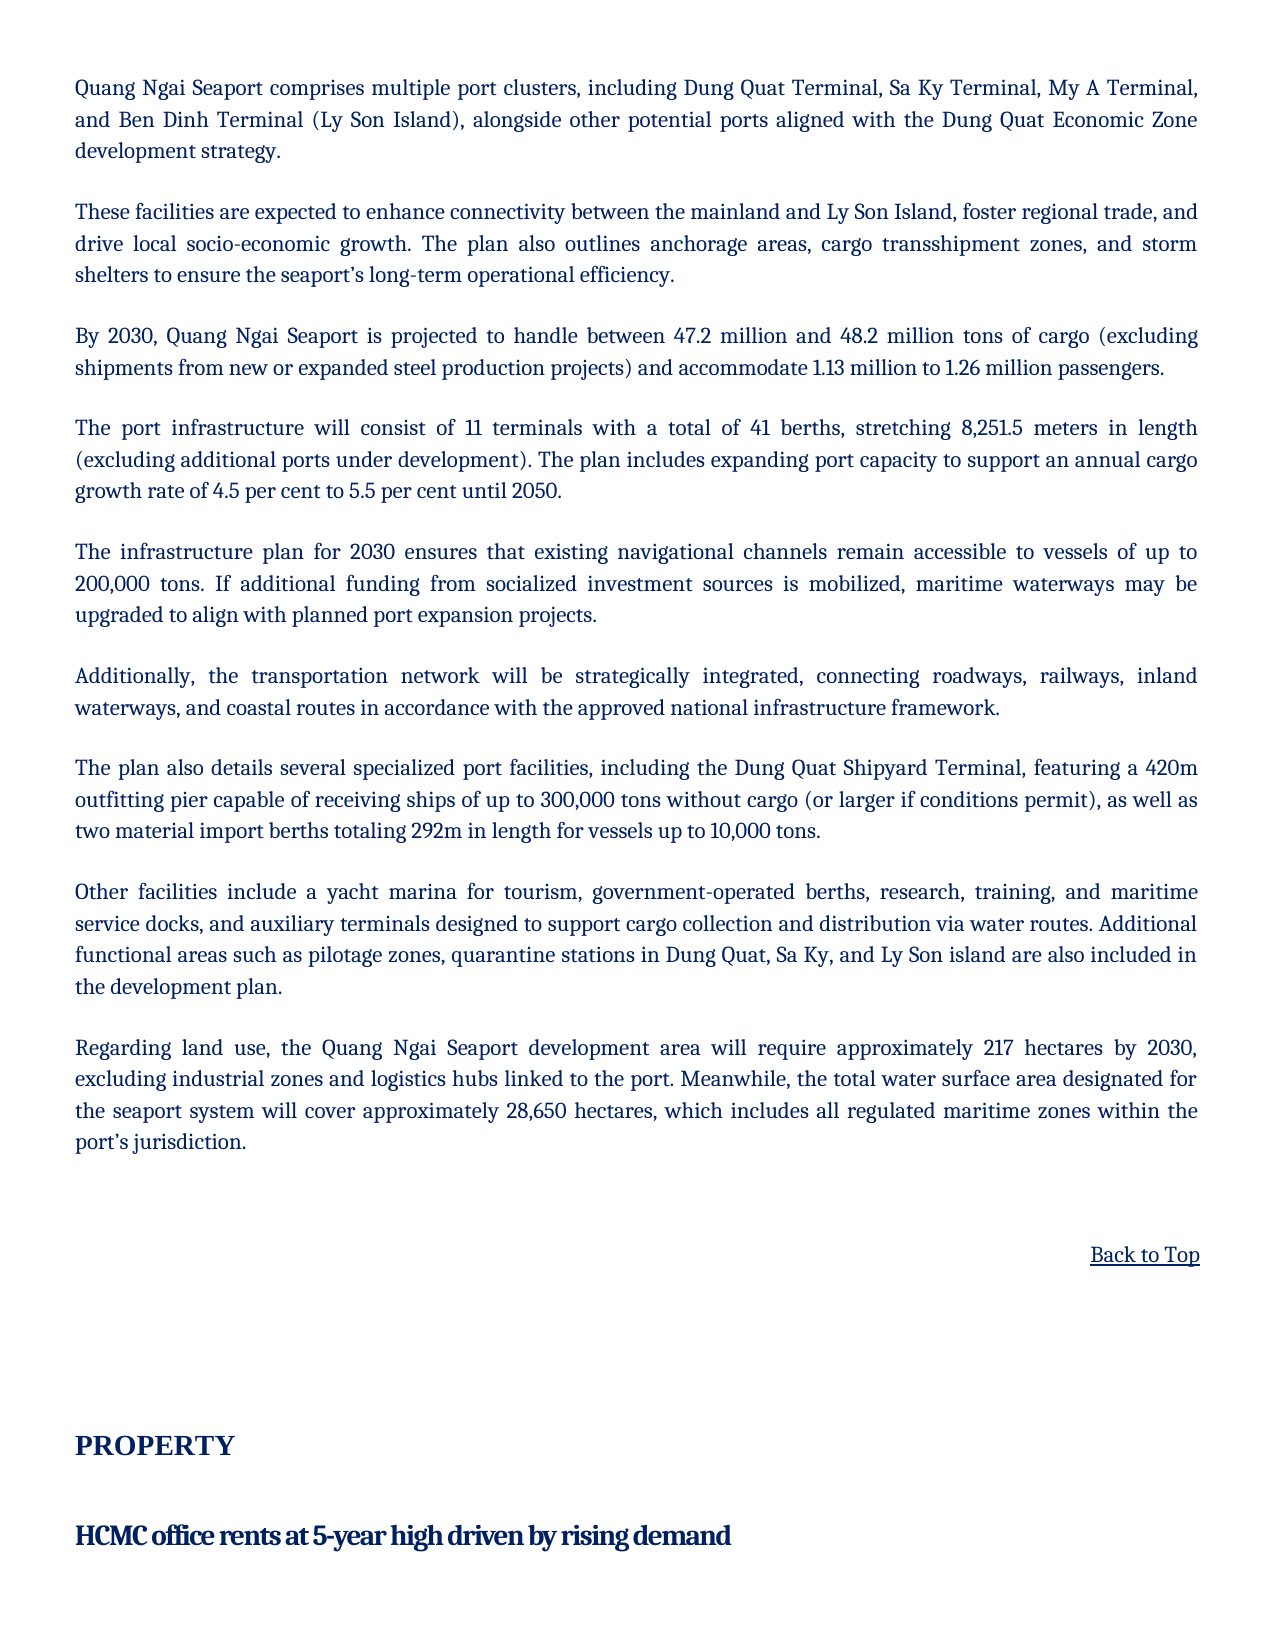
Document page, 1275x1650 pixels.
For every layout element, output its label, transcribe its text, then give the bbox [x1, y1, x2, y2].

text The plan also details several specialized port facilities, including the Dung Quat Shipyard Terminal, featuring a 420m outfitting pier capable of receiving ships of up to 300,000 tons without cargo (or larger if conditions permit), as well as two material import berths totaling 292m in length for vessels up to 10,000 tons. [75, 755, 1200, 844]
text Quang Ngai Seaport comprises multiple port clusters, including Dung Quat Terminal, Sa Ky Terminal, My A Terminal, and Ben Dinh Terminal (Ly Son Island), alongside other potential ports aligned with the Dung Quat Economic Zone development strategy. [75, 75, 1200, 164]
text The port infrastructure will consist of 11 terminals with a total of 41 berths, stretching 8,251.5 meters in length (excluding additional ports under development). The plan includes expanding port capacity to support an annual cargo growth rate of 4.5 per cent to 5.5 per cent until 2050. [75, 415, 1200, 504]
text Back to Top [75, 1242, 1200, 1268]
text Other facilities include a yacht marina for tourism, government-operated berths, research, training, and maritime service docks, and auxiliary terminals designed to support cargo collection and distribution via water routes. Additional functional areas such as pilotage zones, quarantine stations in Dung Quat, Sa Ky, and Ly Son island are also included in the development plan. [75, 879, 1200, 1000]
text HCMC office rents at 5-year high driven by rising demand [75, 1519, 1200, 1553]
subtitle PROPERTY [75, 1428, 1200, 1462]
text The infrastructure plan for 2030 ensures that existing navigational channels remain accessible to vessels of up to 200,000 tons. If additional funding from socialized investment sources is mobilized, maritime waterways may be upgraded to align with planned port expansion projects. [75, 539, 1200, 628]
text Regarding land use, the Quang Ngai Seaport development area will require approximately 217 hectares by 2030, excluding industrial zones and logistics hubs linked to the port. Meanwhile, the total water surface area designated for the seaport system will cover approximately 28,650 hectares, which includes all regulated maritime zones within the port’s jurisdiction. [75, 1034, 1200, 1155]
text By 2030, Quang Ngai Seaport is projected to handle between 47.2 million and 48.2 million tons of cargo (excluding shipments from new or expanded steel production projects) and accommodate 1.13 million to 1.26 million passengers. [75, 323, 1200, 381]
text Additionally, the transportation network will be strategically integrated, connecting roadways, railways, inland waterways, and coastal routes in accordance with the approved national infrastructure framework. [75, 663, 1200, 721]
text These facilities are expected to enhance connectivity between the mainland and Ly Son Island, foster regional trade, and drive local socio-economic growth. The plan also outlines anchorage areas, cargo transshipment zones, and storm shelters to ensure the seaport’s long-term operational efficiency. [75, 199, 1200, 288]
